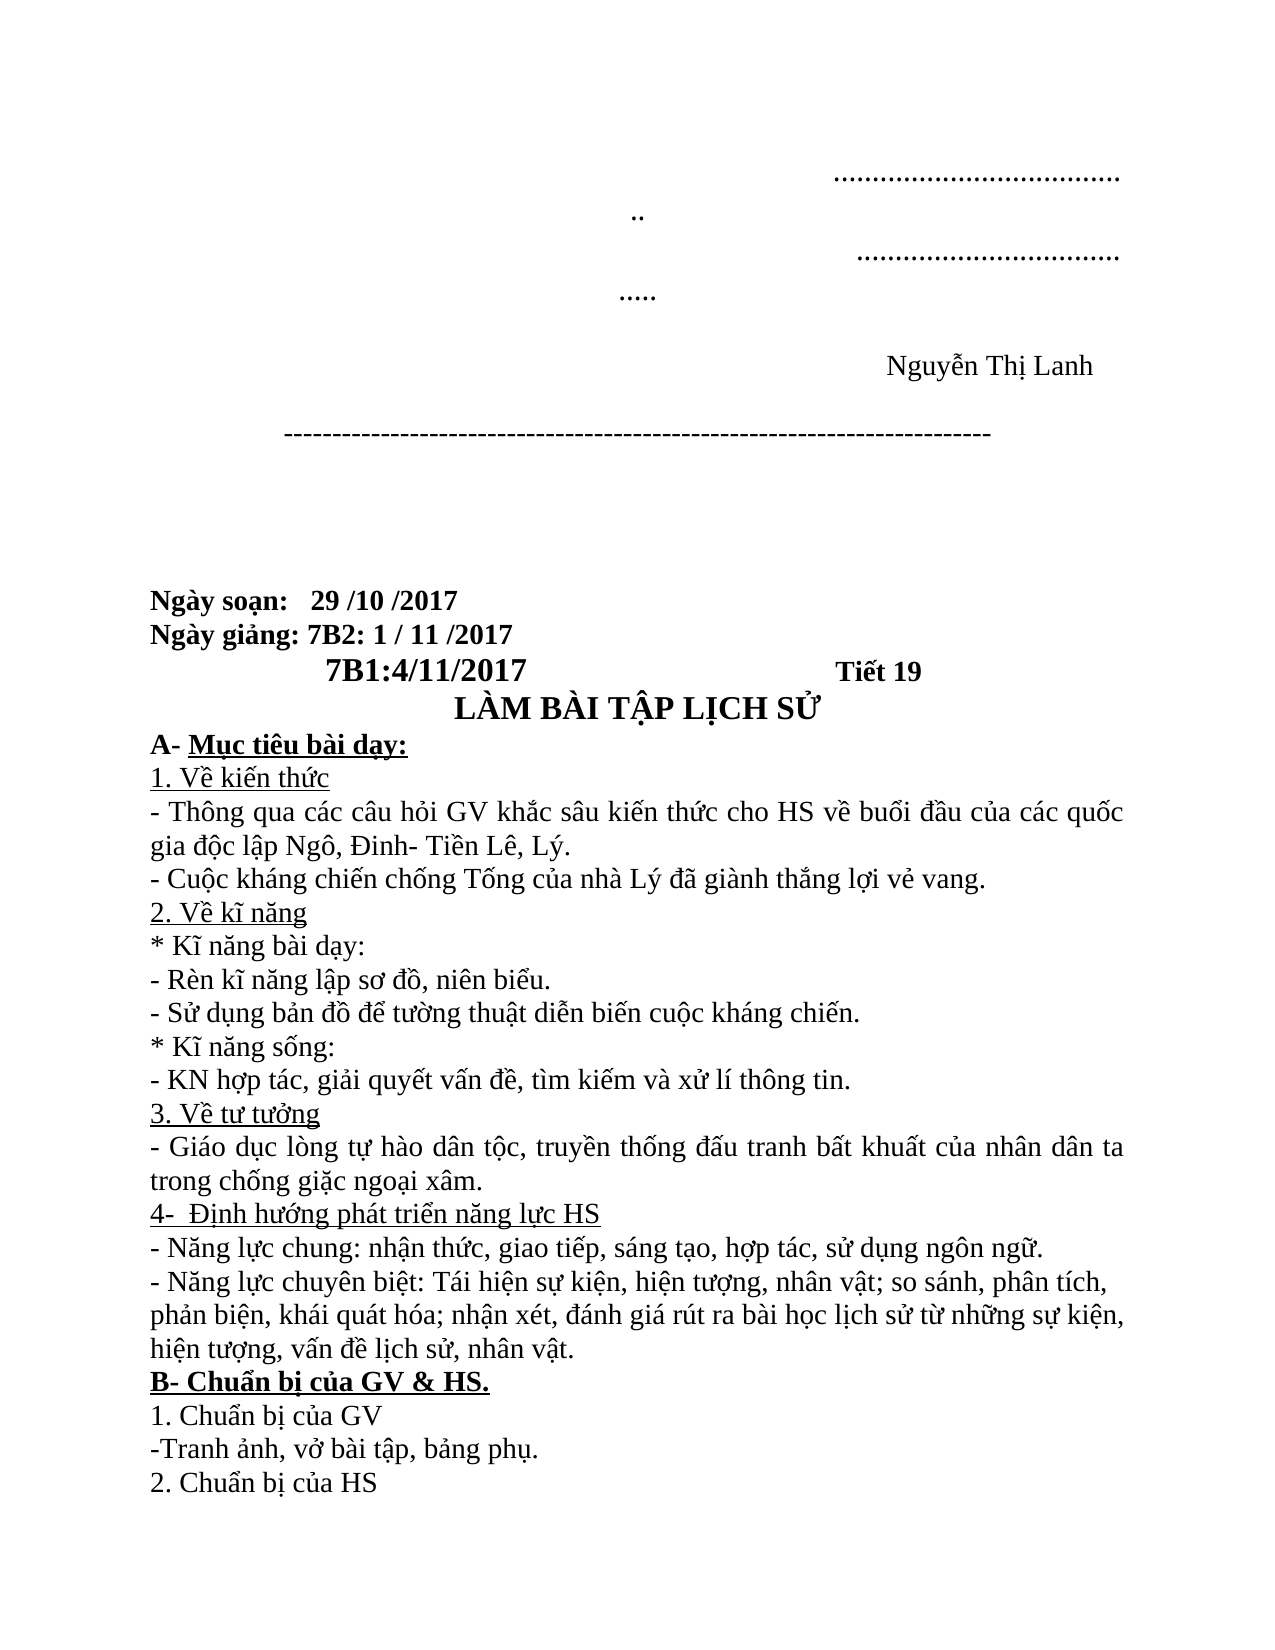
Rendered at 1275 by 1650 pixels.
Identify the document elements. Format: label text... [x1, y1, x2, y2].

text ------------------------------------------------------------------------- [150, 416, 1125, 449]
text 2. Chuẩn bị của HS [150, 1465, 1125, 1498]
text Ngày soạn: 29 /10 /2017 [150, 583, 1125, 617]
text - Giáo dục lòng tự hào dân tộc, truyền thống đấu tranh bất khuất của nhân dân ta trong chống giặc ngoại xâm. [150, 1129, 1125, 1197]
text -Tranh ảnh, vở bài tập, bảng phụ. [150, 1431, 1125, 1465]
text * Kĩ năng sống: [150, 1029, 1125, 1062]
text - Năng lực chung: nhận thức, giao tiếp, sáng tạo, hợp tác, sử dụng ngôn ngữ. [150, 1230, 1125, 1264]
text - Cuộc kháng chiến chống Tống của nhà Lý đã giành thắng lợi vẻ vang. [150, 861, 1125, 895]
text 4- Định hướng phát triển năng lực HS [150, 1197, 1125, 1230]
text A- Mục tiêu bài dạy: [150, 727, 1125, 761]
text ....................................... [150, 229, 1125, 309]
text 7B1:4/11/2017 Tiết 19 [150, 650, 1125, 689]
text 3. Về tư tưởng [150, 1096, 1125, 1129]
text - Năng lực chuyên biệt: Tái hiện sự kiện, hiện tượng, nhân vật; so sánh, phân tích, phản biện, khái quát hóa; nhận xét, đánh giá rút ra bài học lịch sử từ những sự kiện, hiện tượng, vấn đề lịch sử, nhân vật. [150, 1264, 1125, 1364]
text 1. Về kiến thức [150, 761, 1125, 794]
text LÀM BÀI TẬP LỊCH SỬ [150, 689, 1125, 727]
text - KN hợp tác, giải quyết vấn đề, tìm kiếm và xử lí thông tin. [150, 1062, 1125, 1096]
text - Sử dụng bản đồ để tường thuật diễn biến cuộc kháng chiến. [150, 995, 1125, 1029]
text - Thông qua các câu hỏi GV khắc sâu kiến thức cho HS về buổi đầu của các quốc gia độc lập Ngô, Đinh- Tiền Lê, Lý. [150, 794, 1125, 861]
text ....................................... [150, 150, 1125, 229]
text * Kĩ năng bài dạy: [150, 928, 1125, 962]
text Ngày giảng: 7B2: 1 / 11 /2017 [150, 617, 1125, 650]
text - Rèn kĩ năng lập sơ đồ, niên biểu. [150, 962, 1125, 995]
text 2. Về kĩ năng [150, 895, 1125, 928]
text B- Chuẩn bị của GV & HS. [150, 1364, 1125, 1398]
text 1. Chuẩn bị của GV [150, 1398, 1125, 1431]
text Nguyễn Thị Lanh [150, 348, 1125, 382]
